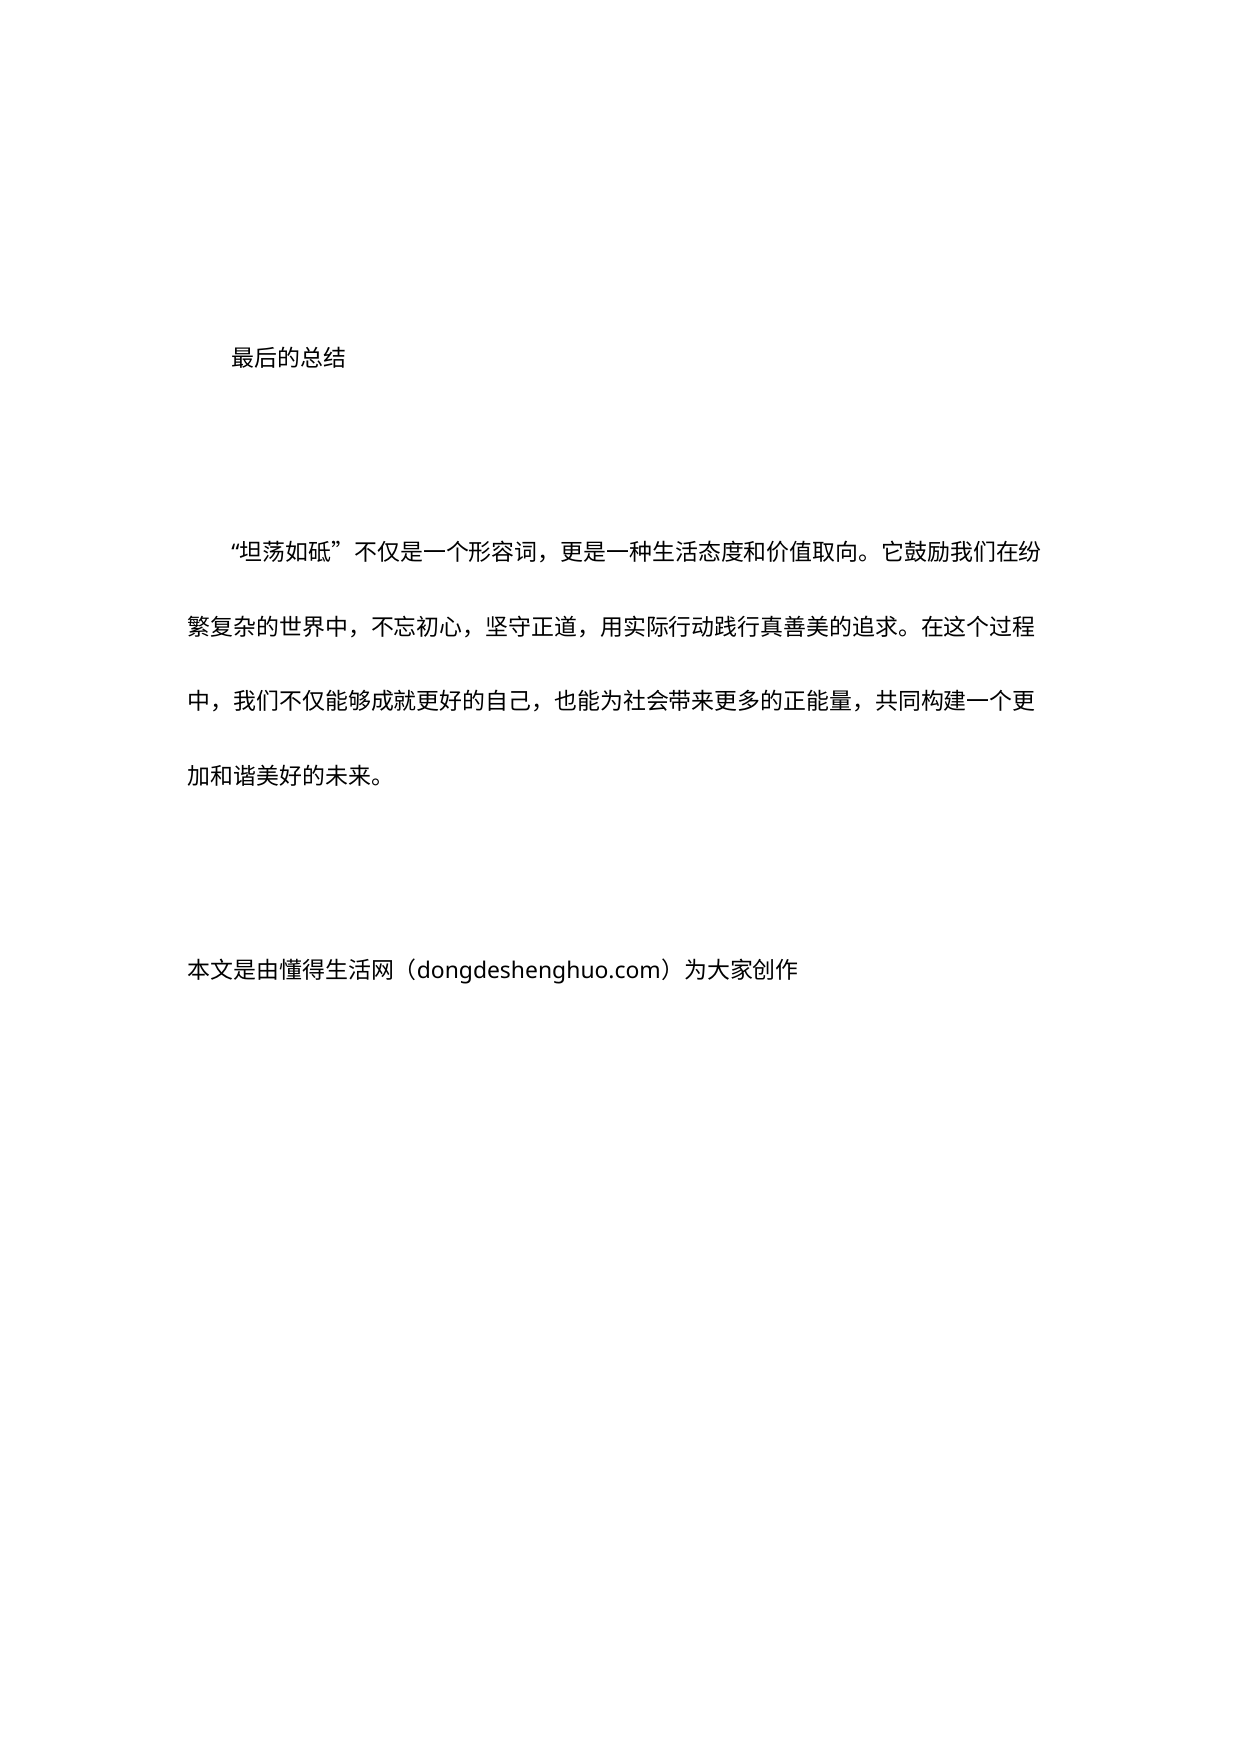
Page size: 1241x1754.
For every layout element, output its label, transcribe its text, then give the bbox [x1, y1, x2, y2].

text 本文是由懂得生活网（dongdeshenghuo.com）为大家创作 [187, 936, 1053, 1001]
text “坦荡如砥”不仅是一个形容词，更是一种生活态度和价值取向。它鼓励我们在纷繁复杂的世界中，不忘初心，坚守正道，用实际行动践行真善美的追求。在这个过程中，我们不仅能够成就更好的自己，也能为社会带来更多的正能量，共同构建一个更加和谐美好的未来。 [187, 518, 1053, 807]
text 最后的总结 [187, 323, 1053, 388]
